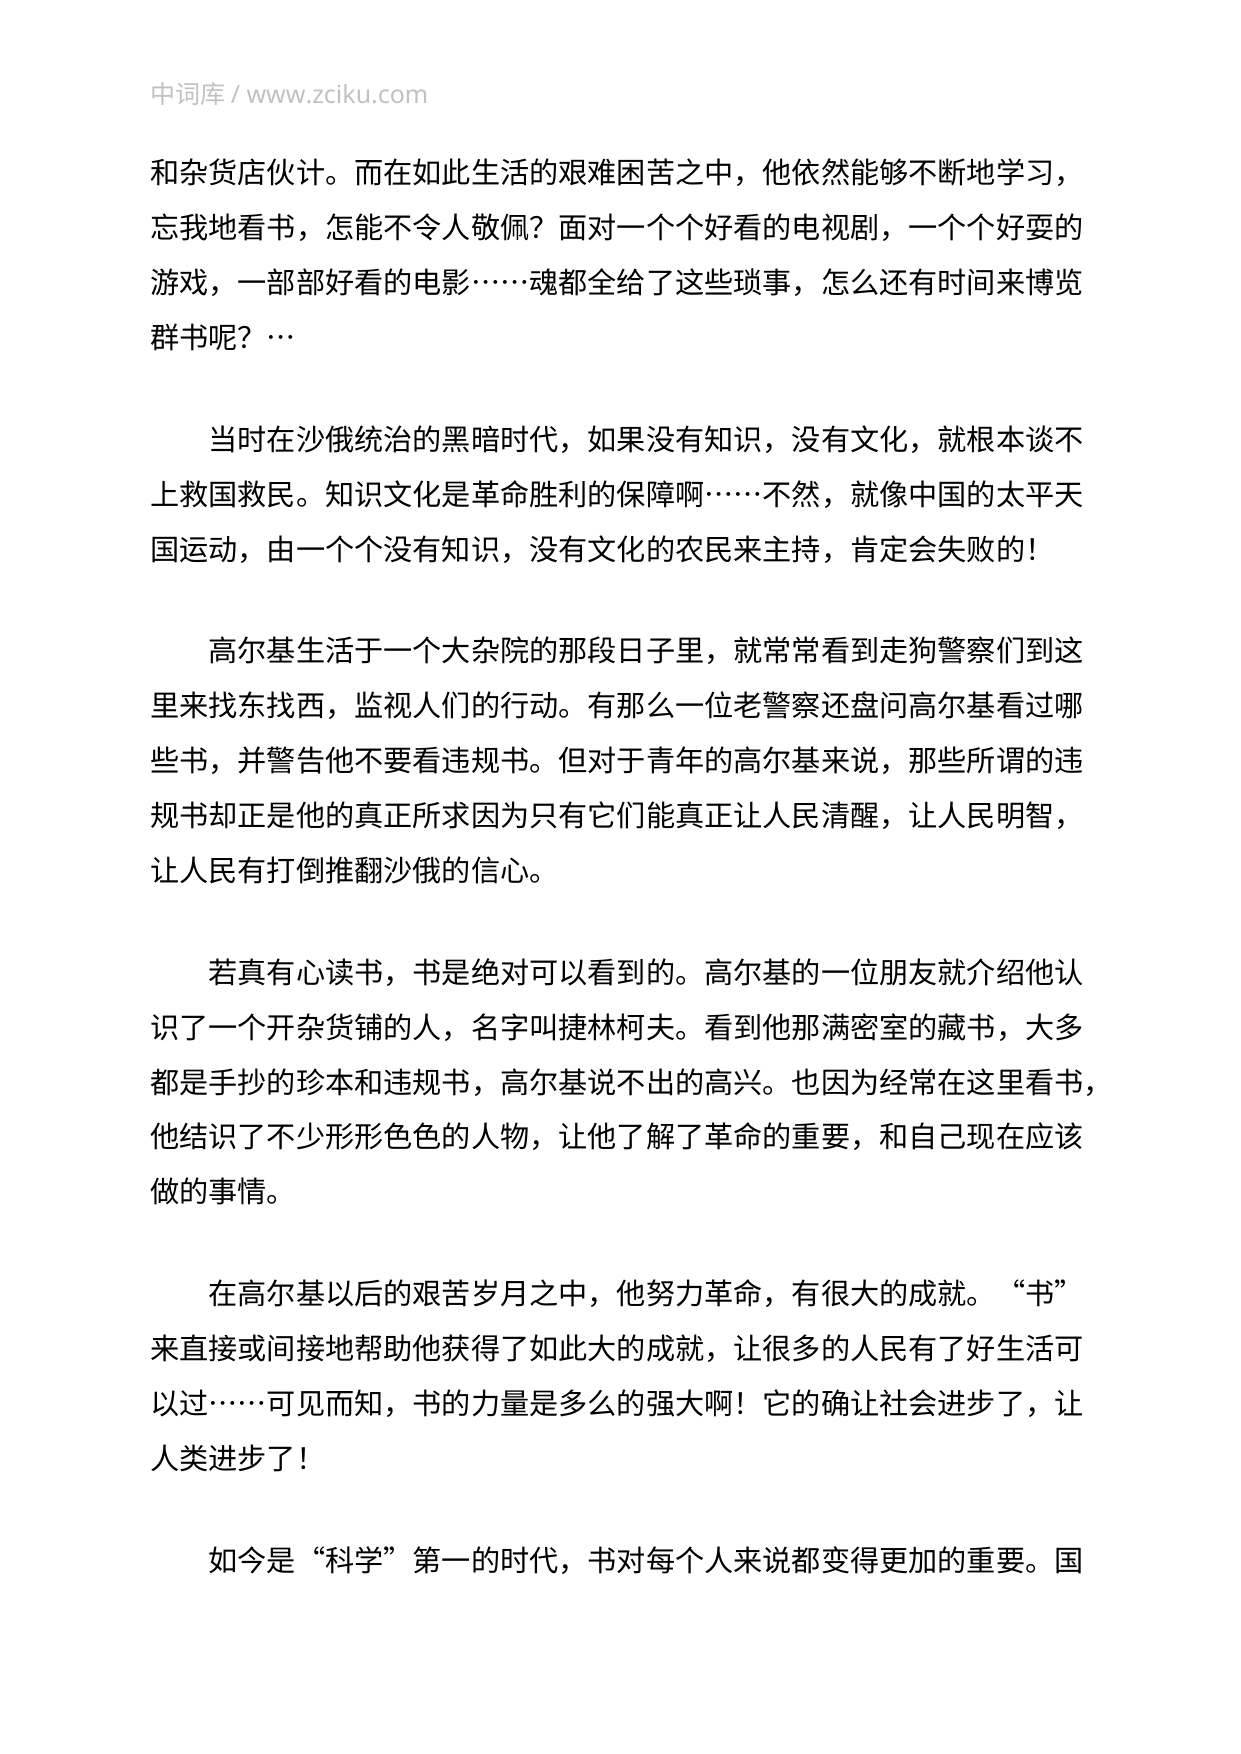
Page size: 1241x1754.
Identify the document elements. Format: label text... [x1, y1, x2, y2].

text 高尔基生活于一个大杂院的那段日子里，就常常看到走狗警察们到这里来找东找西，监视人们的行动。有那么一位老警察还盘问高尔基看过哪些书，并警告他不要看违规书。但对于青年的高尔基来说，那些所谓的违规书却正是他的真正所求因为只有它们能真正让人民清醒，让人民明智，让人民有打倒推翻沙俄的信心。 [150, 628, 1090, 890]
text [150, 1537, 1090, 1579]
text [150, 150, 1090, 357]
text 若真有心读书，书是绝对可以看到的。高尔基的一位朋友就介绍他认识了一个开杂货铺的人，名字叫捷林柯夫。看到他那满密室的藏书，大多都是手抄的珍本和违规书，高尔基说不出的高兴。也因为经常在这里看书，他结识了不少形形色色的人物，让他了解了革命的重要，和自己现在应该做的事情。 [150, 949, 1090, 1211]
text 当时在沙俄统治的黑暗时代，如果没有知识，没有文化，就根本谈不上救国救民。知识文化是革命胜利的保障啊……不然，就像中国的太平天国运动，由一个个没有知识，没有文化的农民来主持，肯定会失败的！ [150, 416, 1090, 568]
text 在高尔基以后的艰苦岁月之中，他努力革命，有很大的成就。“书”来直接或间接地帮助他获得了如此大的成就，让很多的人民有了好生活可以过……可见而知，书的力量是多么的强大啊！它的确让社会进步了，让人类进步了！ [150, 1271, 1090, 1478]
